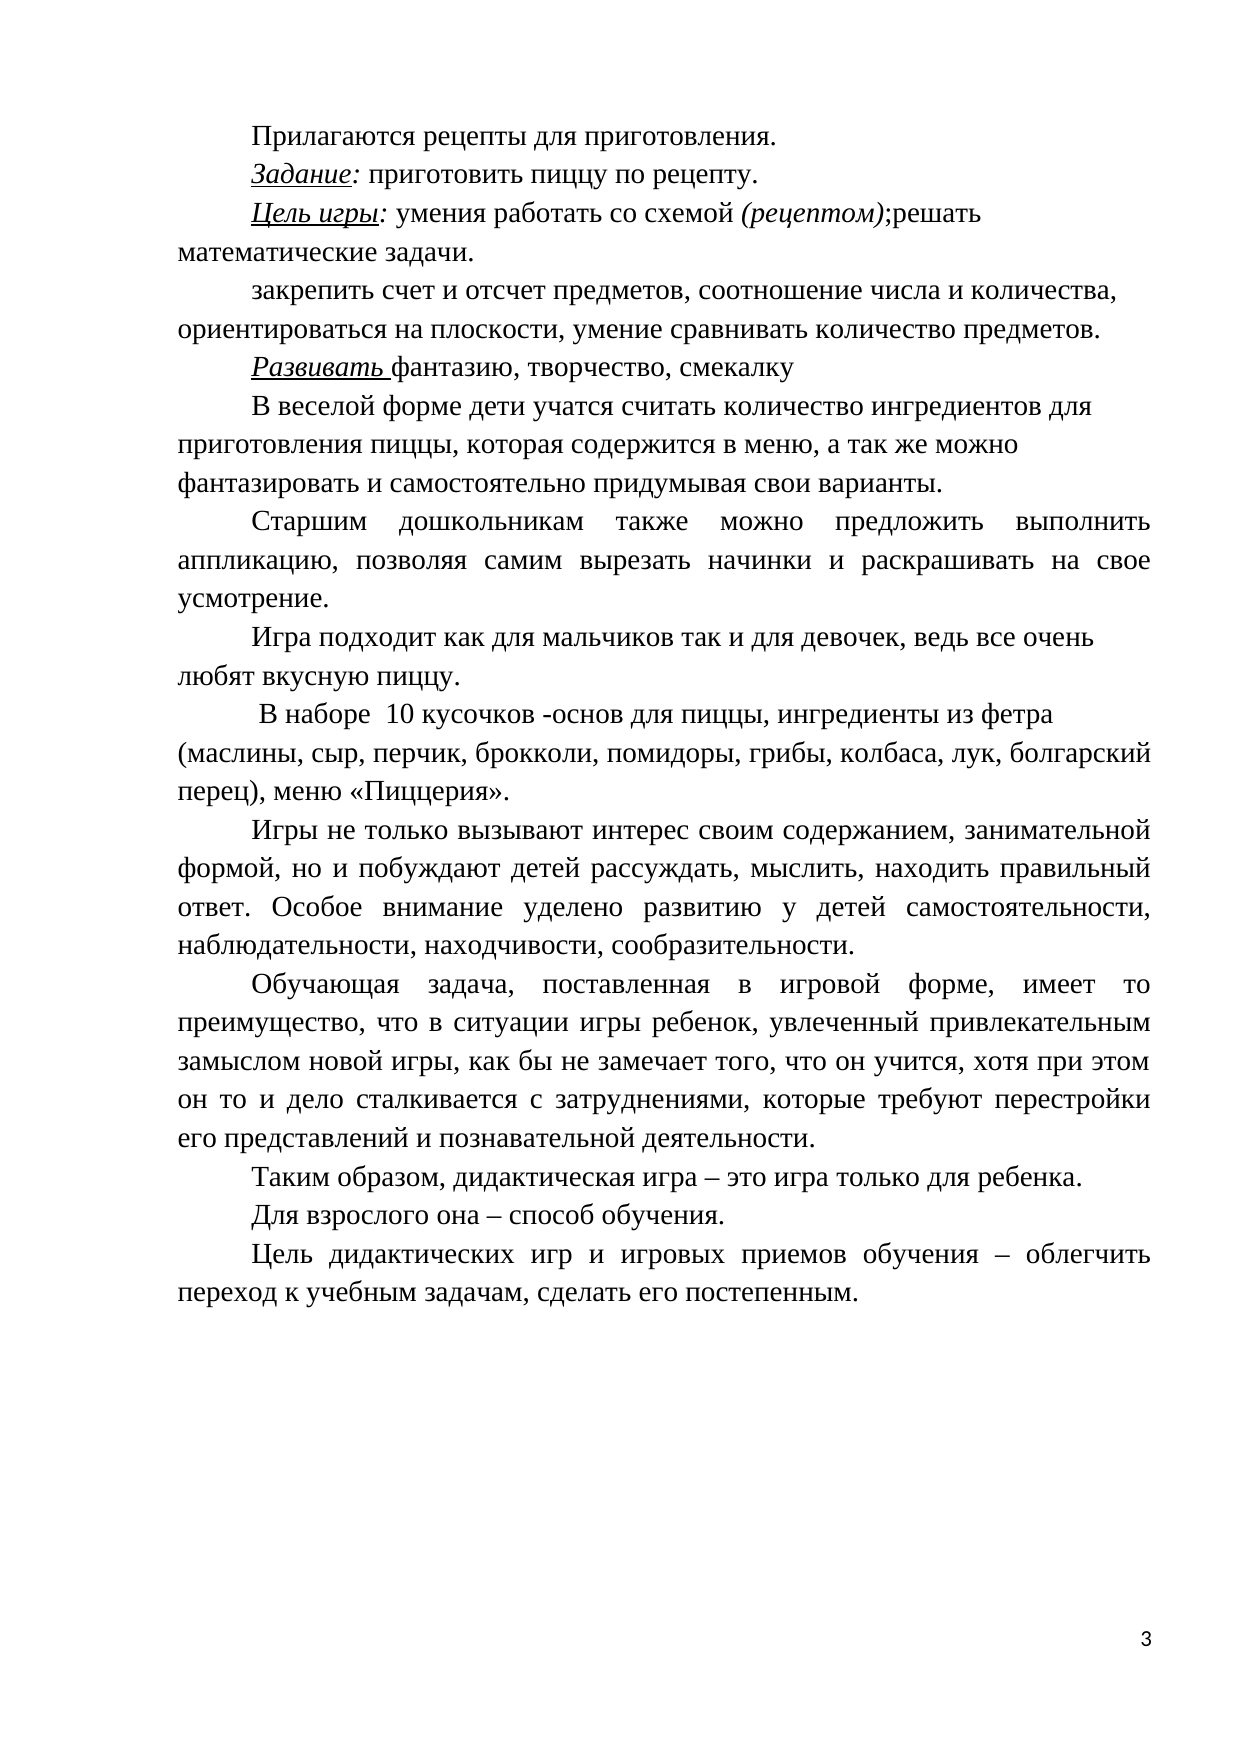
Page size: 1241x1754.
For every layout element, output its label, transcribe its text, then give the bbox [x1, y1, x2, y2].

text Прилагаются рецепты для приготовления. [177, 118, 1152, 152]
text Таким образом, дидактическая игра – это игра только для ребенка. [177, 1159, 1152, 1192]
text Цель игры: умения работать со схемой (рецептом);решать математические задачи. [177, 195, 1152, 267]
text Задание: приготовить пиццу по рецепту. [177, 157, 1152, 190]
text Старшим дошкольникам также можно предложить выполнить аппликацию, позволяя самим вырезать начинки и раскрашивать на свое усмотрение. [177, 503, 1152, 614]
text Цель дидактических игр и игровых приемов обучения – облегчить переход к учебным задачам, сделать его постепенным. [177, 1236, 1152, 1308]
text Игра подходит как для мальчиков так и для девочек, ведь все очень любят вкусную пиццу. [177, 619, 1152, 691]
text В наборе 10 кусочков -основ для пиццы, ингредиенты из фетра (маслины, сыр, перчик, брокколи, помидоры, грибы, колбаса, лук, болгарский перец), меню «Пиццерия». [177, 696, 1152, 807]
text закрепить счет и отсчет предметов, соотношение числа и количества, ориентироваться на плоскости, умение сравнивать количество предметов. [177, 272, 1152, 344]
text Обучающая задача, поставленная в игровой форме, имеет то преимущество, что в ситуации игры ребенок, увлеченный привлекательным замыслом новой игры, как бы не замечает того, что он учится, хотя при этом он то и дело сталкивается с затруднениями, которые требуют перестройки его представлений и познавательной деятельности. [177, 966, 1152, 1154]
text Игры не только вызывают интерес своим содержанием, занимательной формой, но и побуждают детей рассуждать, мыслить, находить правильный ответ. Особое внимание уделено развитию у детей самостоятельности, наблюдательности, находчивости, сообразительности. [177, 812, 1152, 961]
text Развивать фантазию, творчество, смекалку [177, 349, 1152, 383]
text В веселой форме дети учатся считать количество ингредиентов для приготовления пиццы, которая содержится в меню, а так же можно фантазировать и самостоятельно придумывая свои варианты. [177, 388, 1152, 498]
text Для взрослого она – способ обучения. [177, 1197, 1152, 1231]
